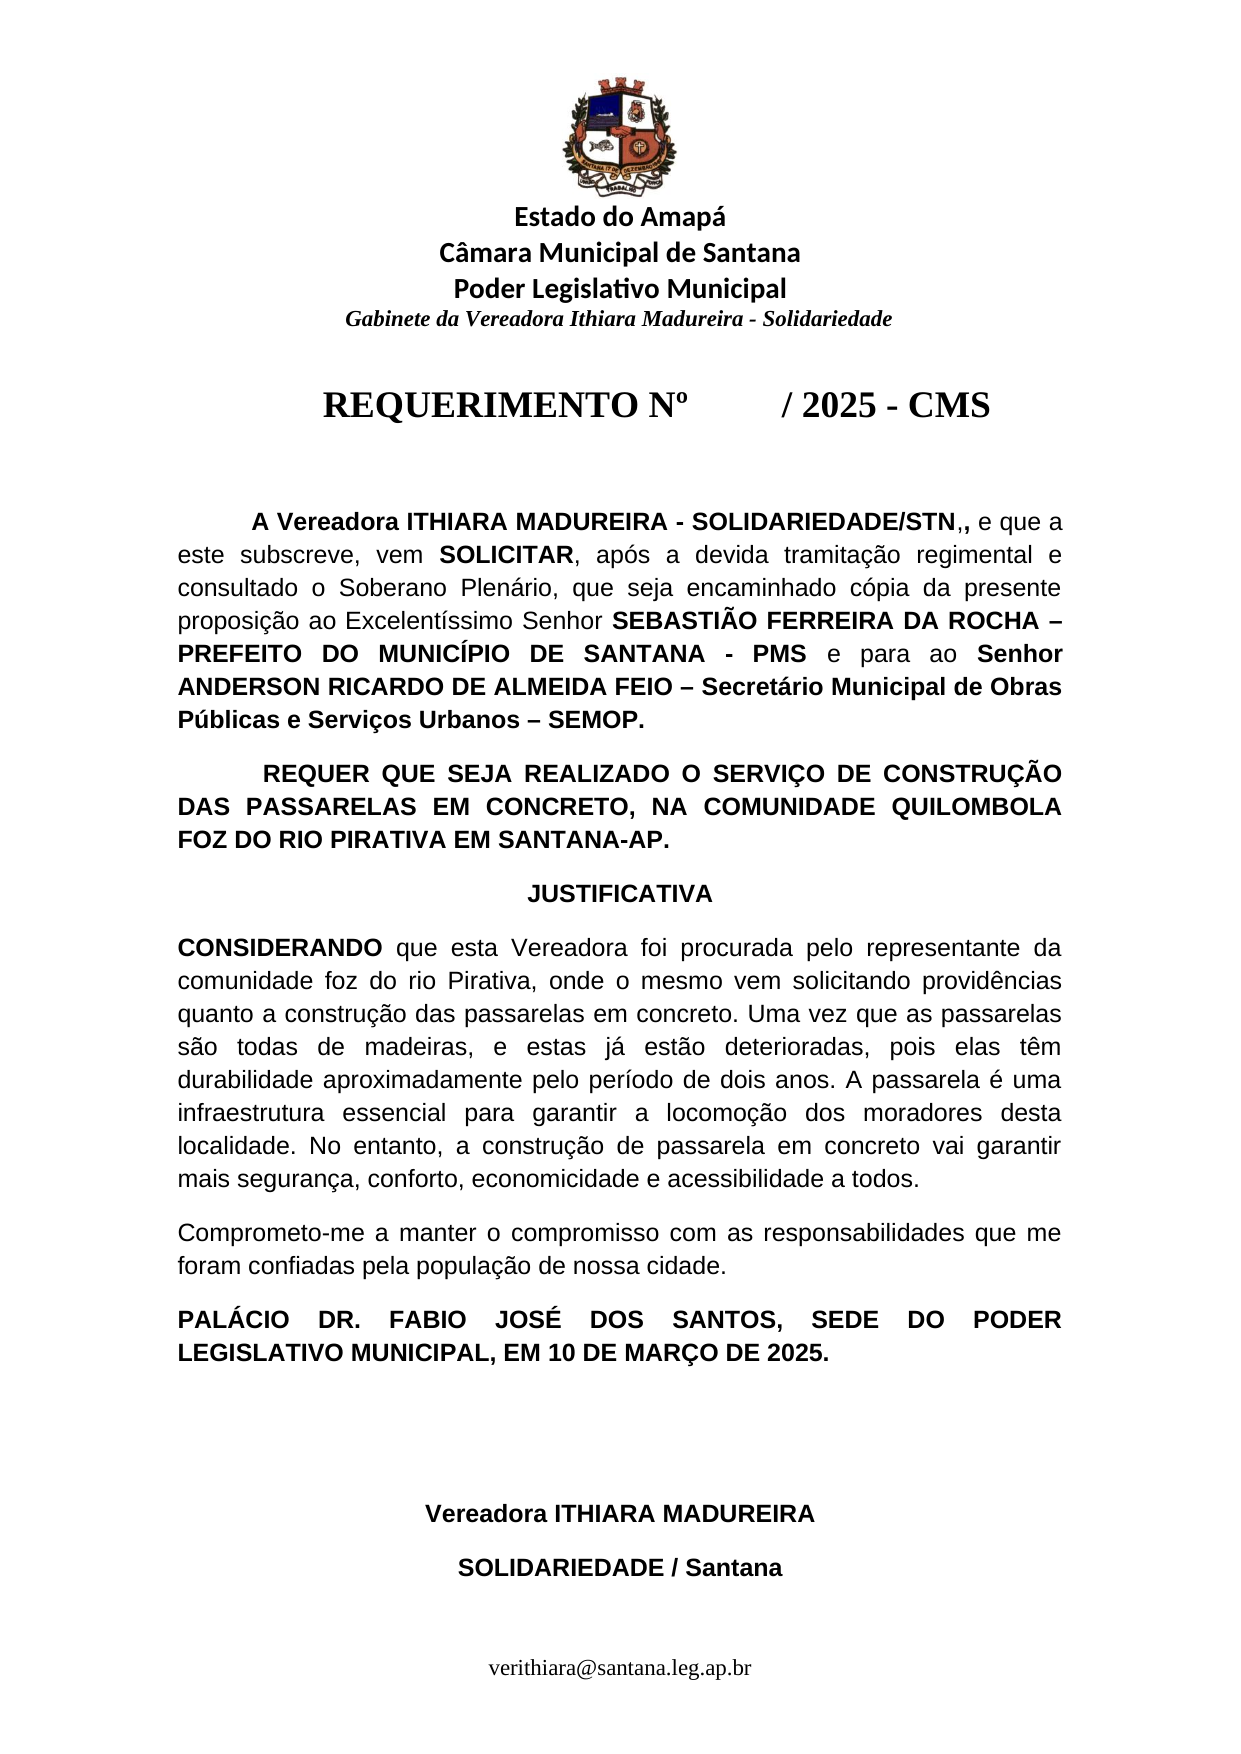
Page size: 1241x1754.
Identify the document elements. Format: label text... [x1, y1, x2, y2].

text SOLIDARIEDADE / Santana [177, 1553, 1063, 1582]
text A Vereadora ITHIARA MADUREIRA - SOLIDARIEDADE/STN,, e que a este subscreve, vem SOLICITAR, após a devida tramitação regimental e consultado o Soberano Plenário, que seja encaminhado cópia da presente proposição ao Excelentíssimo Senhor SEBASTIÃO FERREIRA DA ROCHA – PREFEITO DO MUNICÍPIO DE SANTANA - PMS e para ao Senhor ANDERSON RICARDO DE ALMEIDA FEIO – Secretário Municipal de Obras Públicas e Serviços Urbanos – SEMOP. [177, 507, 1063, 734]
text CONSIDERANDO que esta Vereadora foi procurada pelo representante da comunidade foz do rio Pirativa, onde o mesmo vem solicitando providências quanto a construção das passarelas em concreto. Uma vez que as passarelas são todas de madeiras, e estas já estão deterioradas, pois elas têm durabilidade aproximadamente pelo período de dois anos. A passarela é uma infraestrutura essencial para garantir a locomoção dos moradores desta localidade. No entanto, a construção de passarela em concreto vai garantir mais segurança, conforto, economicidade e acessibilidade a todos. [177, 933, 1063, 1193]
text REQUER QUE SEJA REALIZADO O SERVIÇO DE CONSTRUÇÃO DAS PASSARELAS EM CONCRETO, NA COMUNIDADE QUILOMBOLA FOZ DO RIO PIRATIVA EM SANTANA-AP. [177, 759, 1063, 854]
text Vereadora ITHIARA MADUREIRA [177, 1499, 1063, 1528]
text PALÁCIO DR. FABIO JOSÉ DOS SANTOS, SEDE DO PODER LEGISLATIVO MUNICIPAL, EM 10 DE MARÇO DE 2025. [177, 1305, 1063, 1366]
text REQUERIMENTO Nº / 2025 - CMS [177, 383, 1063, 426]
text Comprometo-me a manter o compromisso com as responsabilidades que me foram confiadas pela população de nossa cidade. [177, 1218, 1063, 1279]
text JUSTIFICATIVA [177, 879, 1063, 908]
picture [561, 73, 679, 199]
